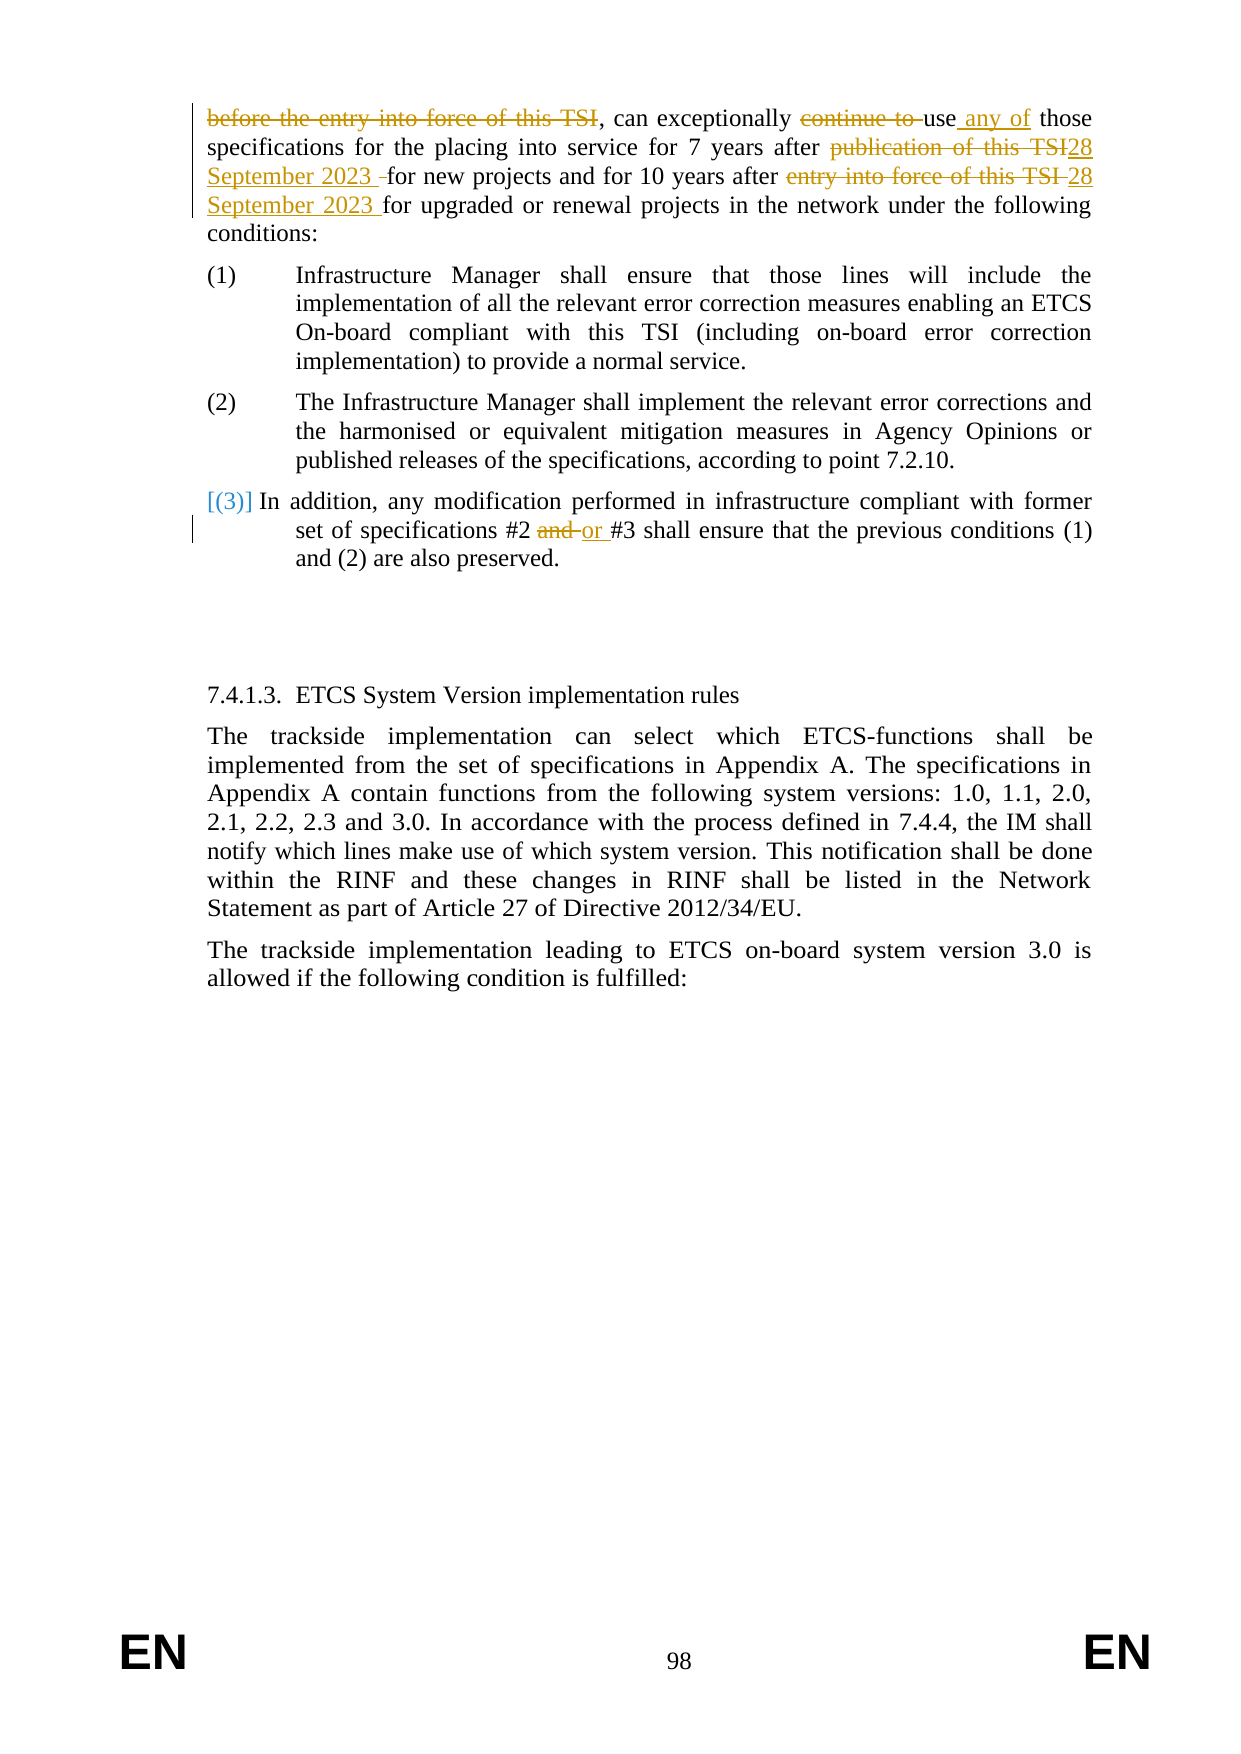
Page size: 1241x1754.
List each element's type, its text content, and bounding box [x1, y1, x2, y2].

text The trackside implementation can select which ETCS-functions shall be implemented from the set of specifications in Appendix A. The specifications in Appendix A contain functions from the following system versions: 1.0, 1.1, 2.0, 2.1, 2.2, 2.3 and 3.0. In accordance with the process defined in 7.4.4, the IM shall notify which lines make use of which system version. This notification shall be done within the RINF and these changes in RINF shall be listed in the Network Statement as part of Article 27 of Directive 2012/34/EU. [207, 721, 1093, 922]
subtitle ETCS System Version implementation rules [207, 680, 1093, 708]
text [207, 103, 1093, 247]
text The trackside implementation leading to ETCS on-board system version 3.0 is allowed if the following condition is fulfilled: [207, 935, 1093, 992]
list In addition, any modification performed in infrastructure compliant with former set of specifications #2 #3 shall ensure that the previous conditions (1) and (2) are also preserved. [207, 486, 1093, 572]
